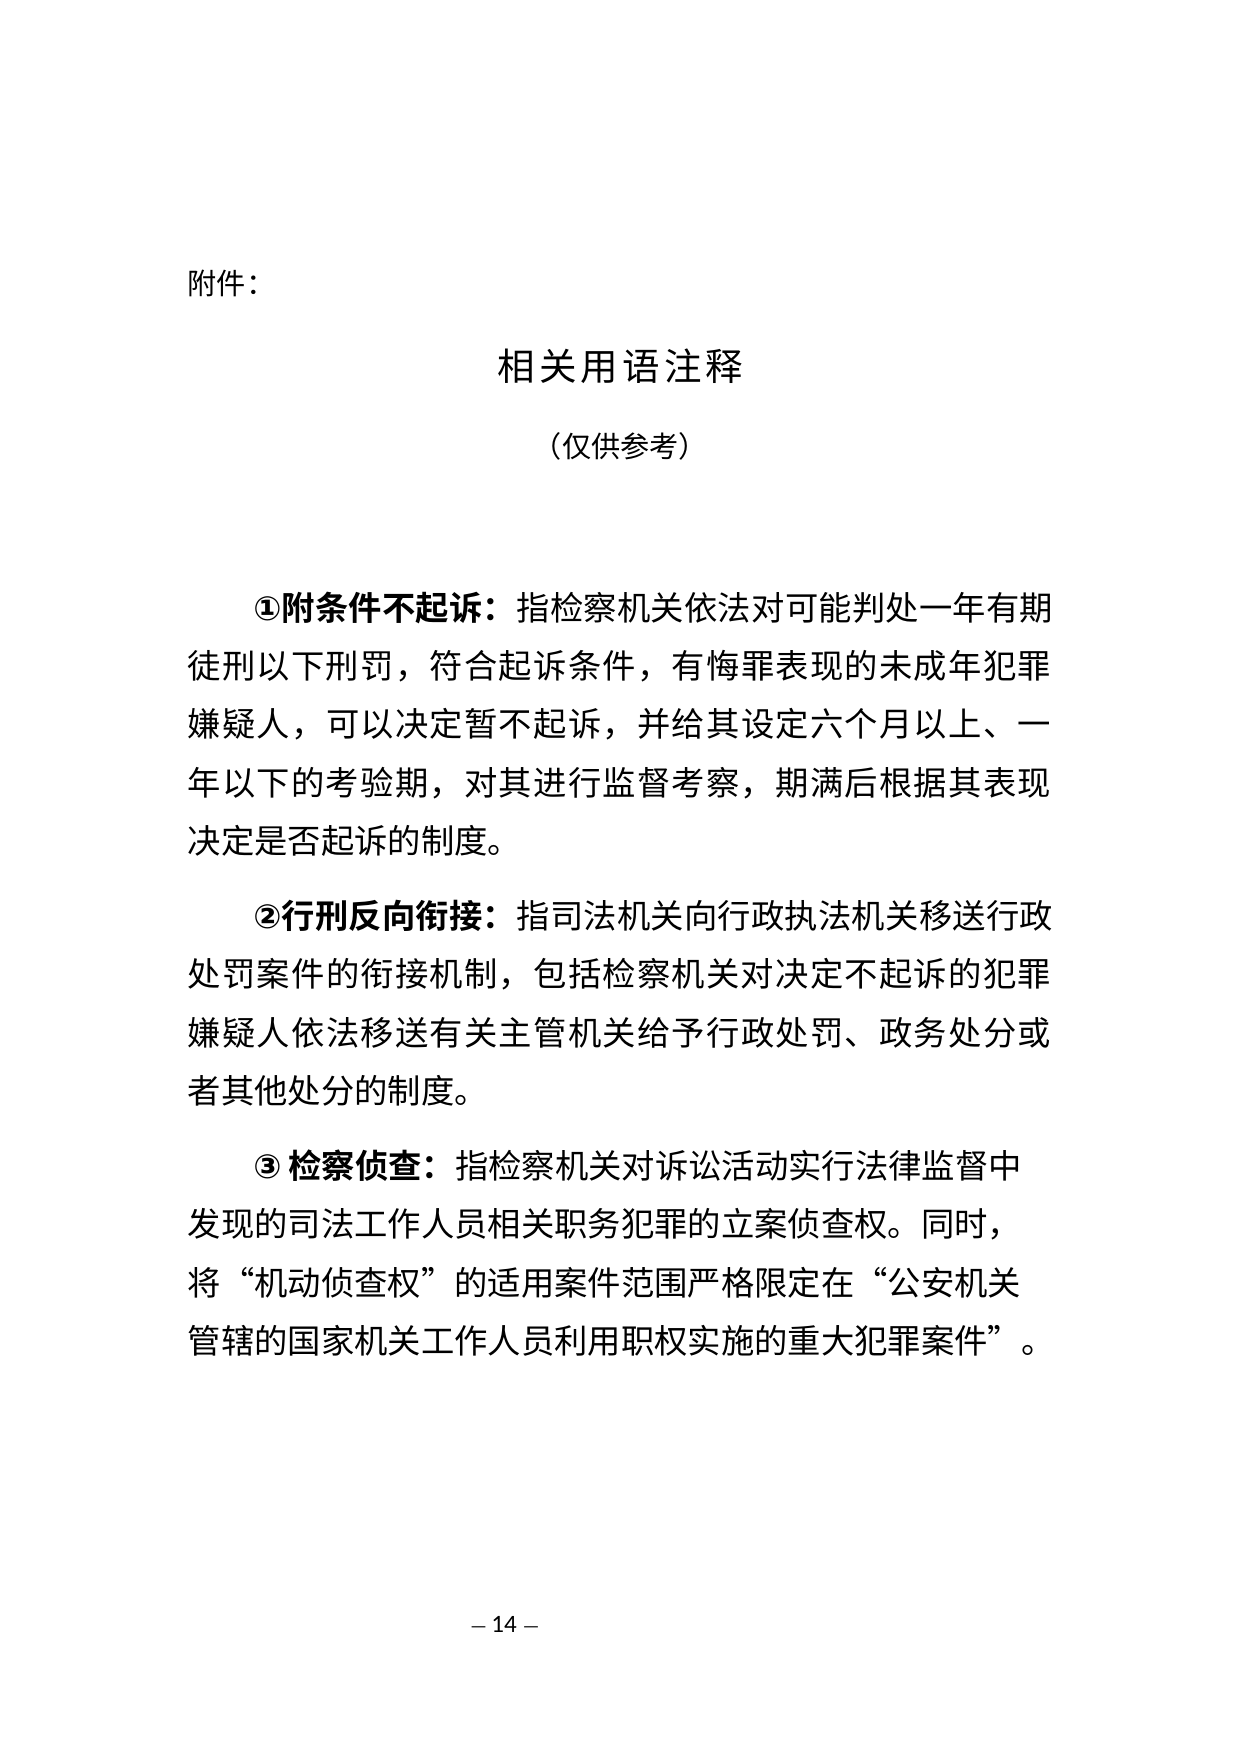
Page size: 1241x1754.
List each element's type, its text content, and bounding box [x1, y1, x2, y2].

text 相关用语注释 [187, 331, 1053, 396]
text ②行刑反向衔接：指司法机关向行政执法机关移送行政处罚案件的衔接机制，包括检察机关对决定不起诉的犯罪嫌疑人依法移送有关主管机关给予行政处罚、政务处分或者其他处分的制度。 [187, 882, 1053, 1115]
text ③检察侦查：指检察机关对诉讼活动实行法律监督中发现的司法工作人员相关职务犯罪的立案侦查权。同时，将“机动侦查权”的适用案件范围严格限定在“公安机关管辖的国家机关工作人员利用职权实施的重大犯罪案件”。 [187, 1132, 1053, 1365]
text （仅供参考） [187, 413, 1053, 478]
text ①附条件不起诉：指检察机关依法对可能判处一年有期徒刑以下刑罚，符合起诉条件，有悔罪表现的未成年犯罪嫌疑人，可以决定暂不起诉，并给其设定六个月以上、一年以下的考验期，对其进行监督考察，期满后根据其表现决定是否起诉的制度。 [187, 573, 1053, 865]
text 附件： [187, 249, 1053, 314]
